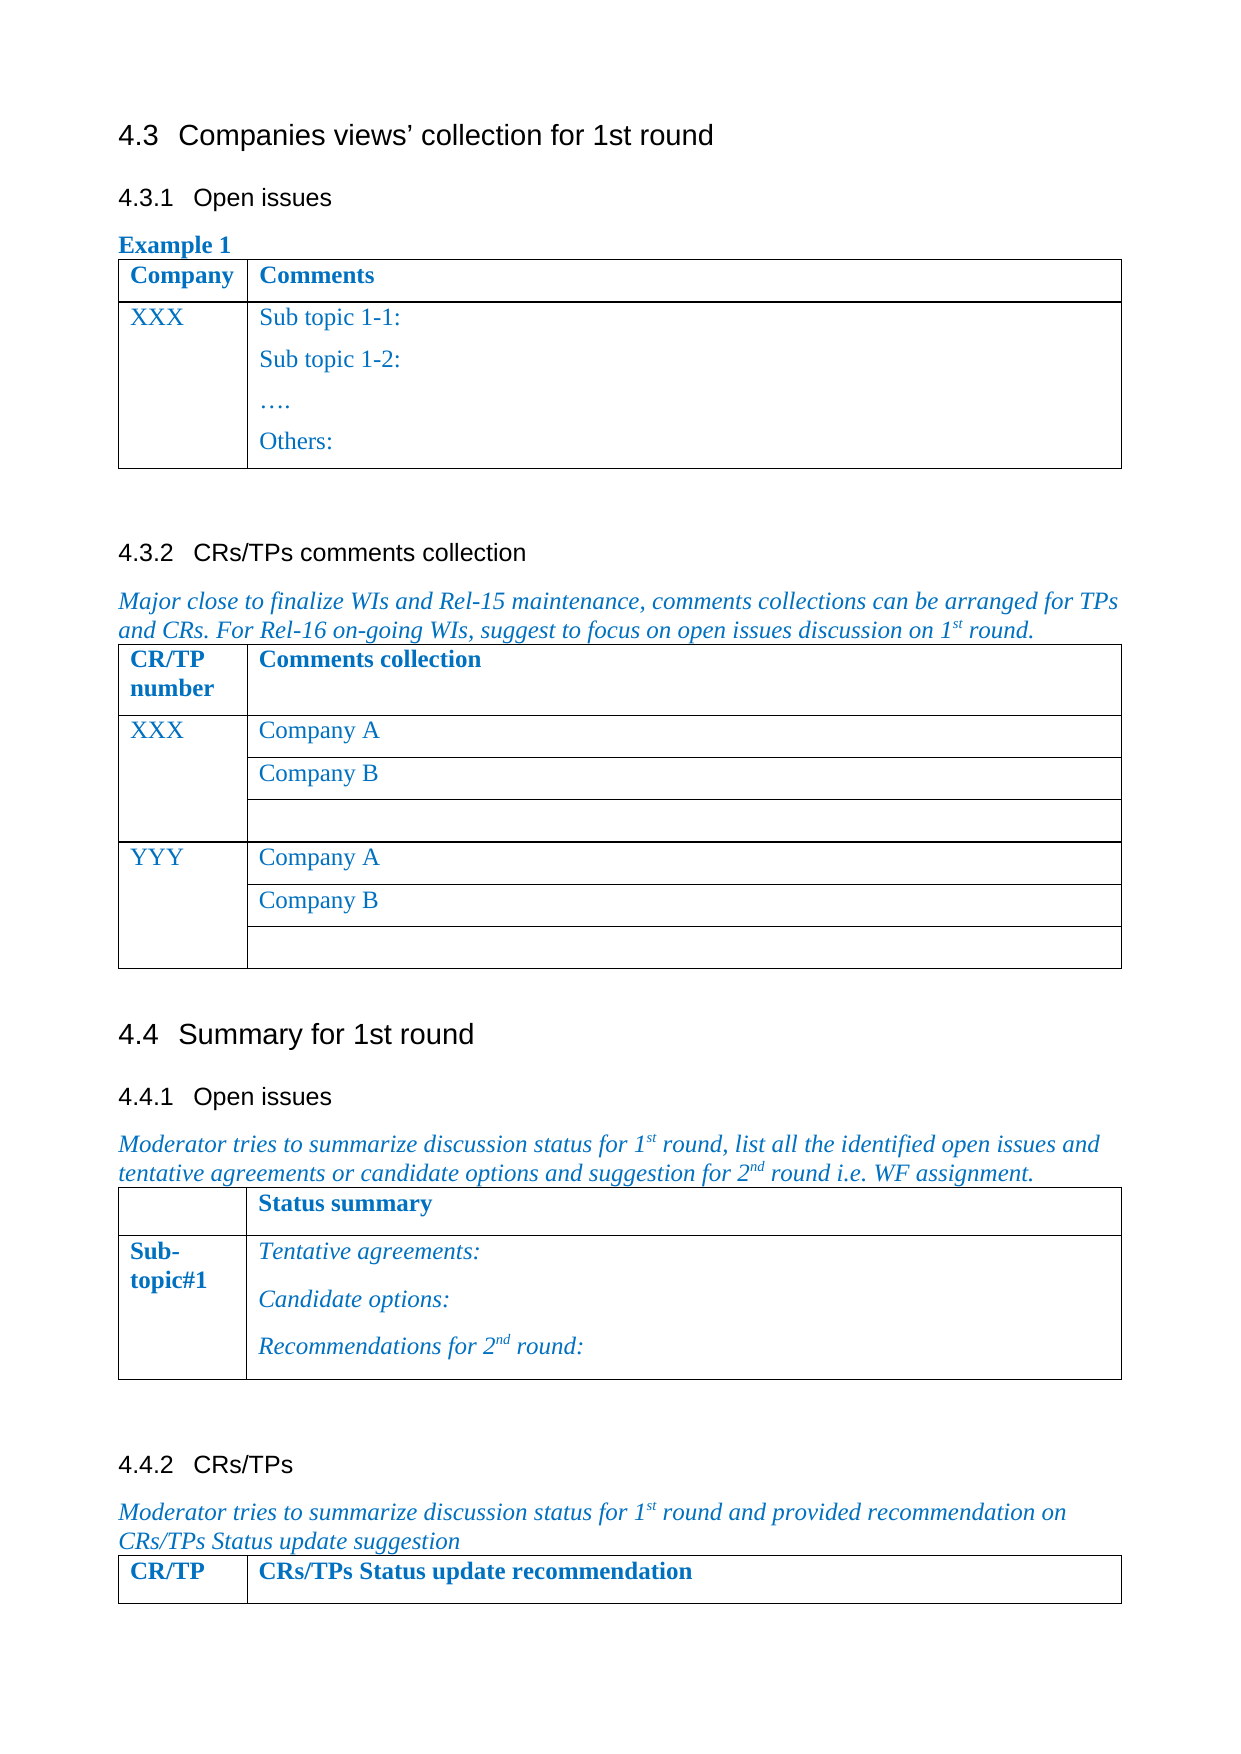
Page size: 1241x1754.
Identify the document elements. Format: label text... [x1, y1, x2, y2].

table_cell Tentative agreements: Candidate options: Recommendations for 2nd round: [247, 1236, 1121, 1379]
table_cell Sub topic 1-1: Sub topic 1-2: …. Others: [248, 303, 1121, 467]
table_cell [248, 927, 1121, 968]
table_cell [248, 800, 1121, 841]
subtitle Open issues [118, 183, 1122, 212]
text Moderator tries to summarize discussion status for 1st round, list all the identified open issues and tentative agreements or candidate options and suggestion for 2nd round i.e. WF assignment. [118, 1129, 1122, 1187]
text Example 1 [118, 230, 1122, 259]
table_header CR/TP number [119, 645, 247, 714]
table_cell XXX [119, 303, 247, 467]
text Moderator tries to summarize discussion status for 1st round and provided recommendation on CRs/TPs Status update suggestion [118, 1497, 1122, 1555]
subtitle Companies views’ collection for 1st round [118, 118, 1122, 152]
table_cell Company A [248, 716, 1121, 757]
table_header CR/TP number [119, 1556, 247, 1603]
table_cell YYY [119, 843, 247, 968]
table_header Company [119, 260, 247, 301]
subtitle CRs/TPs [118, 1450, 1122, 1478]
text Major close to finalize WIs and Rel-15 maintenance, comments collections can be arranged for TPs and CRs. For Rel-16 on-going WIs, suggest to focus on open issues discussion on 1st round. [118, 586, 1122, 643]
table_header Comments collection [248, 645, 1121, 714]
subtitle CRs/TPs comments collection [118, 538, 1122, 567]
table_cell Company B [248, 758, 1121, 799]
table_cell Company B [248, 885, 1121, 926]
subtitle Summary for 1st round [118, 1017, 1122, 1050]
table_cell XXX [119, 716, 247, 841]
table_header Comments [248, 260, 1121, 301]
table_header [248, 1556, 1121, 1603]
table_cell Sub-topic#1 [119, 1236, 246, 1379]
table_cell Company A [248, 843, 1121, 884]
table_header Status summary [247, 1188, 1121, 1235]
table_header [119, 1188, 246, 1235]
subtitle Open issues [118, 1082, 1122, 1110]
